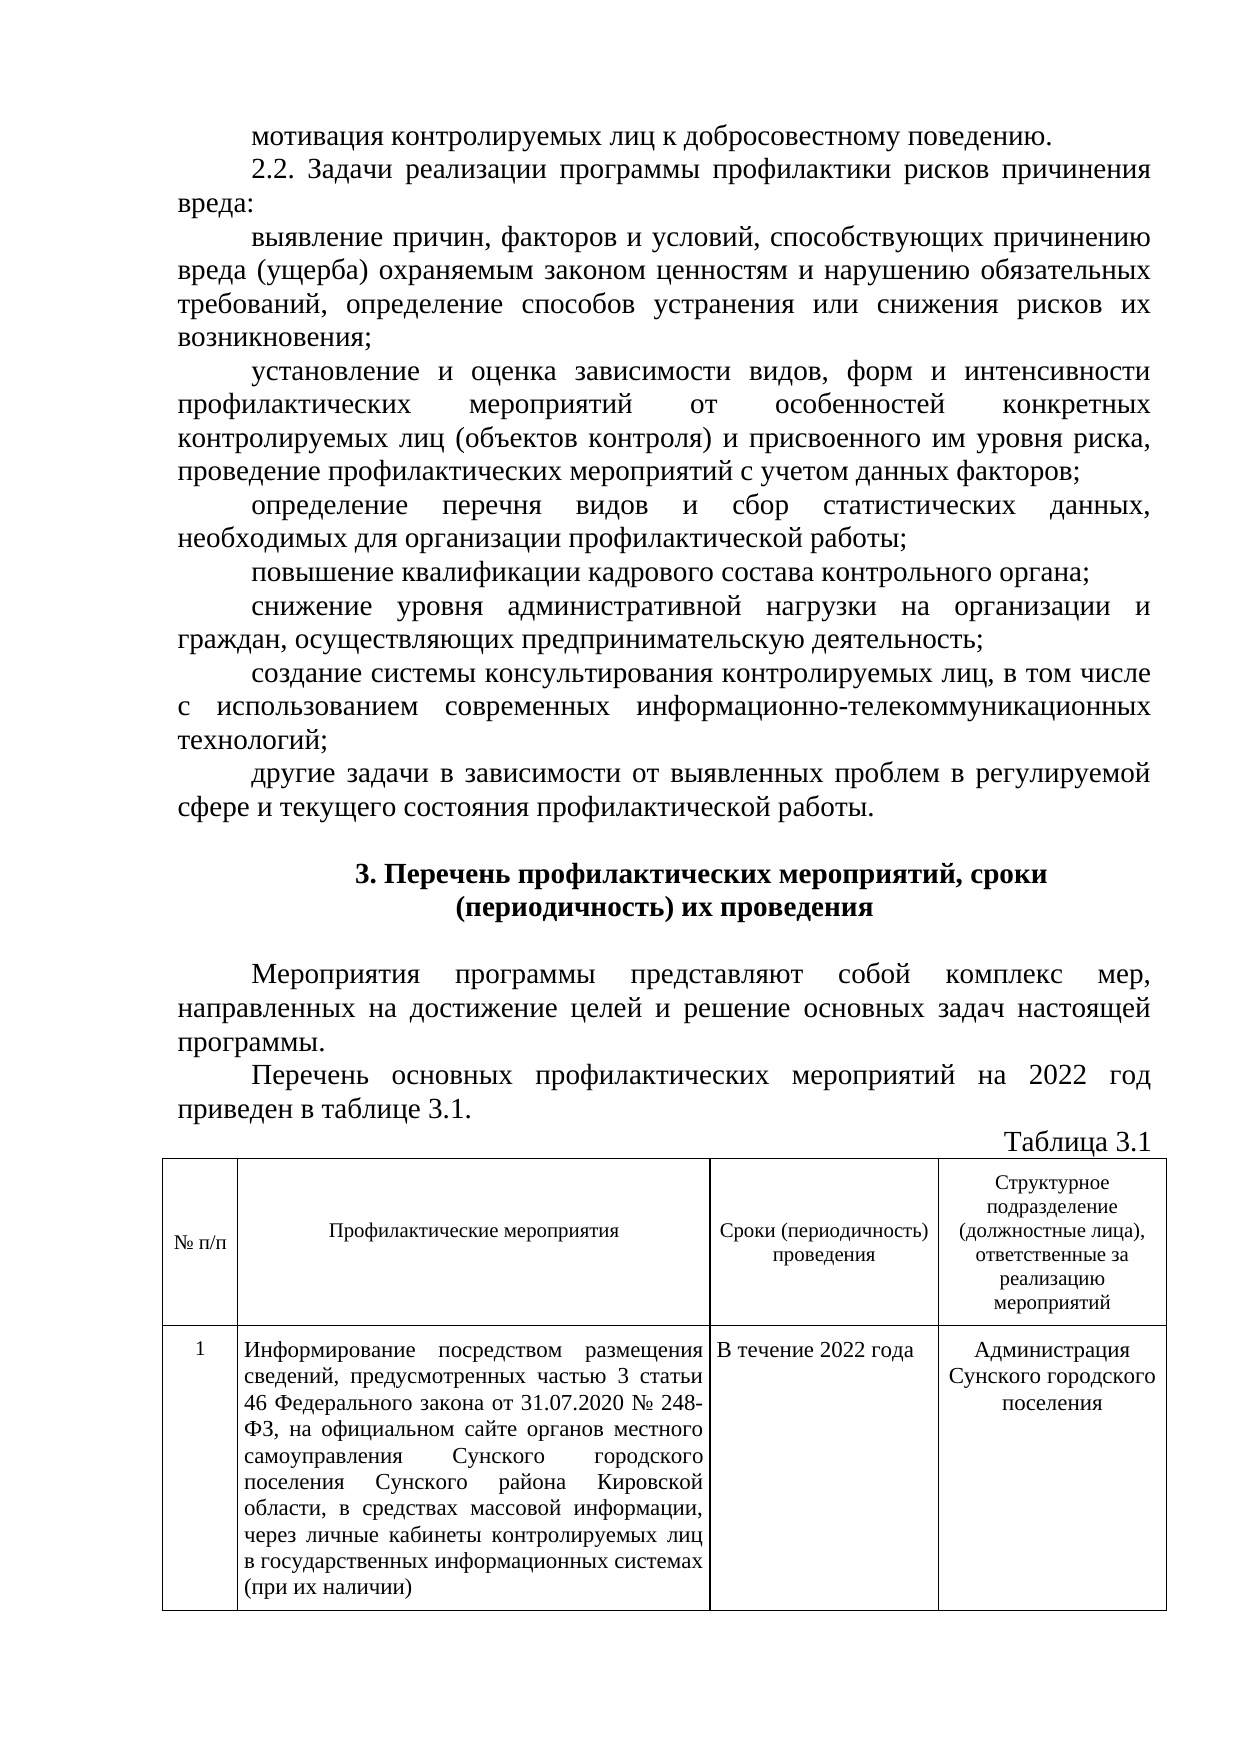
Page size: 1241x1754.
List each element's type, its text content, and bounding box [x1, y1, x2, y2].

text Таблица 3.1 [177, 1124, 1152, 1158]
text создание системы консультирования контролируемых лиц, в том числе с использованием современных информационно-телекоммуникационных технологий; [177, 655, 1152, 755]
text мотивация контролируемых лиц к добросовестному поведению. [177, 118, 1152, 152]
table_header Сроки (периодичность) проведения [711, 1159, 938, 1324]
table_cell В течение 2022 года [711, 1326, 938, 1610]
text снижение уровня административной нагрузки на организации и граждан, осуществляющих предпринимательскую деятельность; [177, 588, 1152, 655]
text Перечень основных профилактических мероприятий на 2022 год приведен в таблице 3.1. [177, 1057, 1152, 1124]
text другие задачи в зависимости от выявленных проблем в регулируемой сфере и текущего состояния профилактической работы. [177, 755, 1152, 822]
text 2.2. Задачи реализации программы профилактики рисков причинения вреда: [177, 152, 1152, 219]
table_cell Информирование посредством размещения сведений, предусмотренных частью 3 статьи 46 Федерального закона от 31.07.2020 № 248-ФЗ, на официальном сайте органов местного самоуправления Сунского городского поселения Сунского района Кировской области, в средствах массовой информации, через личные кабинеты контролируемых лиц в государственных информационных системах (при их наличии) [238, 1326, 709, 1610]
table_header Структурное подразделение (должностные лица), ответственные за реализацию мероприятий [939, 1159, 1166, 1324]
text установление и оценка зависимости видов, форм и интенсивности профилактических мероприятий от особенностей конкретных контролируемых лиц (объектов контроля) и присвоенного им уровня риска, проведение профилактических мероприятий с учетом данных факторов; [177, 353, 1152, 487]
text определение перечня видов и сбор статистических данных, необходимых для организации профилактической работы; [177, 487, 1152, 554]
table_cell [939, 1326, 1166, 1610]
table_header Профилактические мероприятия [238, 1159, 709, 1324]
text 3. Перечень профилактических мероприятий, сроки (периодичность) их проведения [177, 856, 1152, 923]
table_cell 1 [163, 1326, 237, 1610]
table_header № п/п [163, 1159, 237, 1324]
text Мероприятия программы представляют собой комплекс мер, направленных на достижение целей и решение основных задач настоящей программы. [177, 957, 1152, 1057]
text повышение квалификации кадрового состава контрольного органа; [177, 554, 1152, 588]
text выявление причин, факторов и условий, способствующих причинению вреда (ущерба) охраняемым законом ценностям и нарушению обязательных требований, определение способов устранения или снижения рисков их возникновения; [177, 219, 1152, 353]
